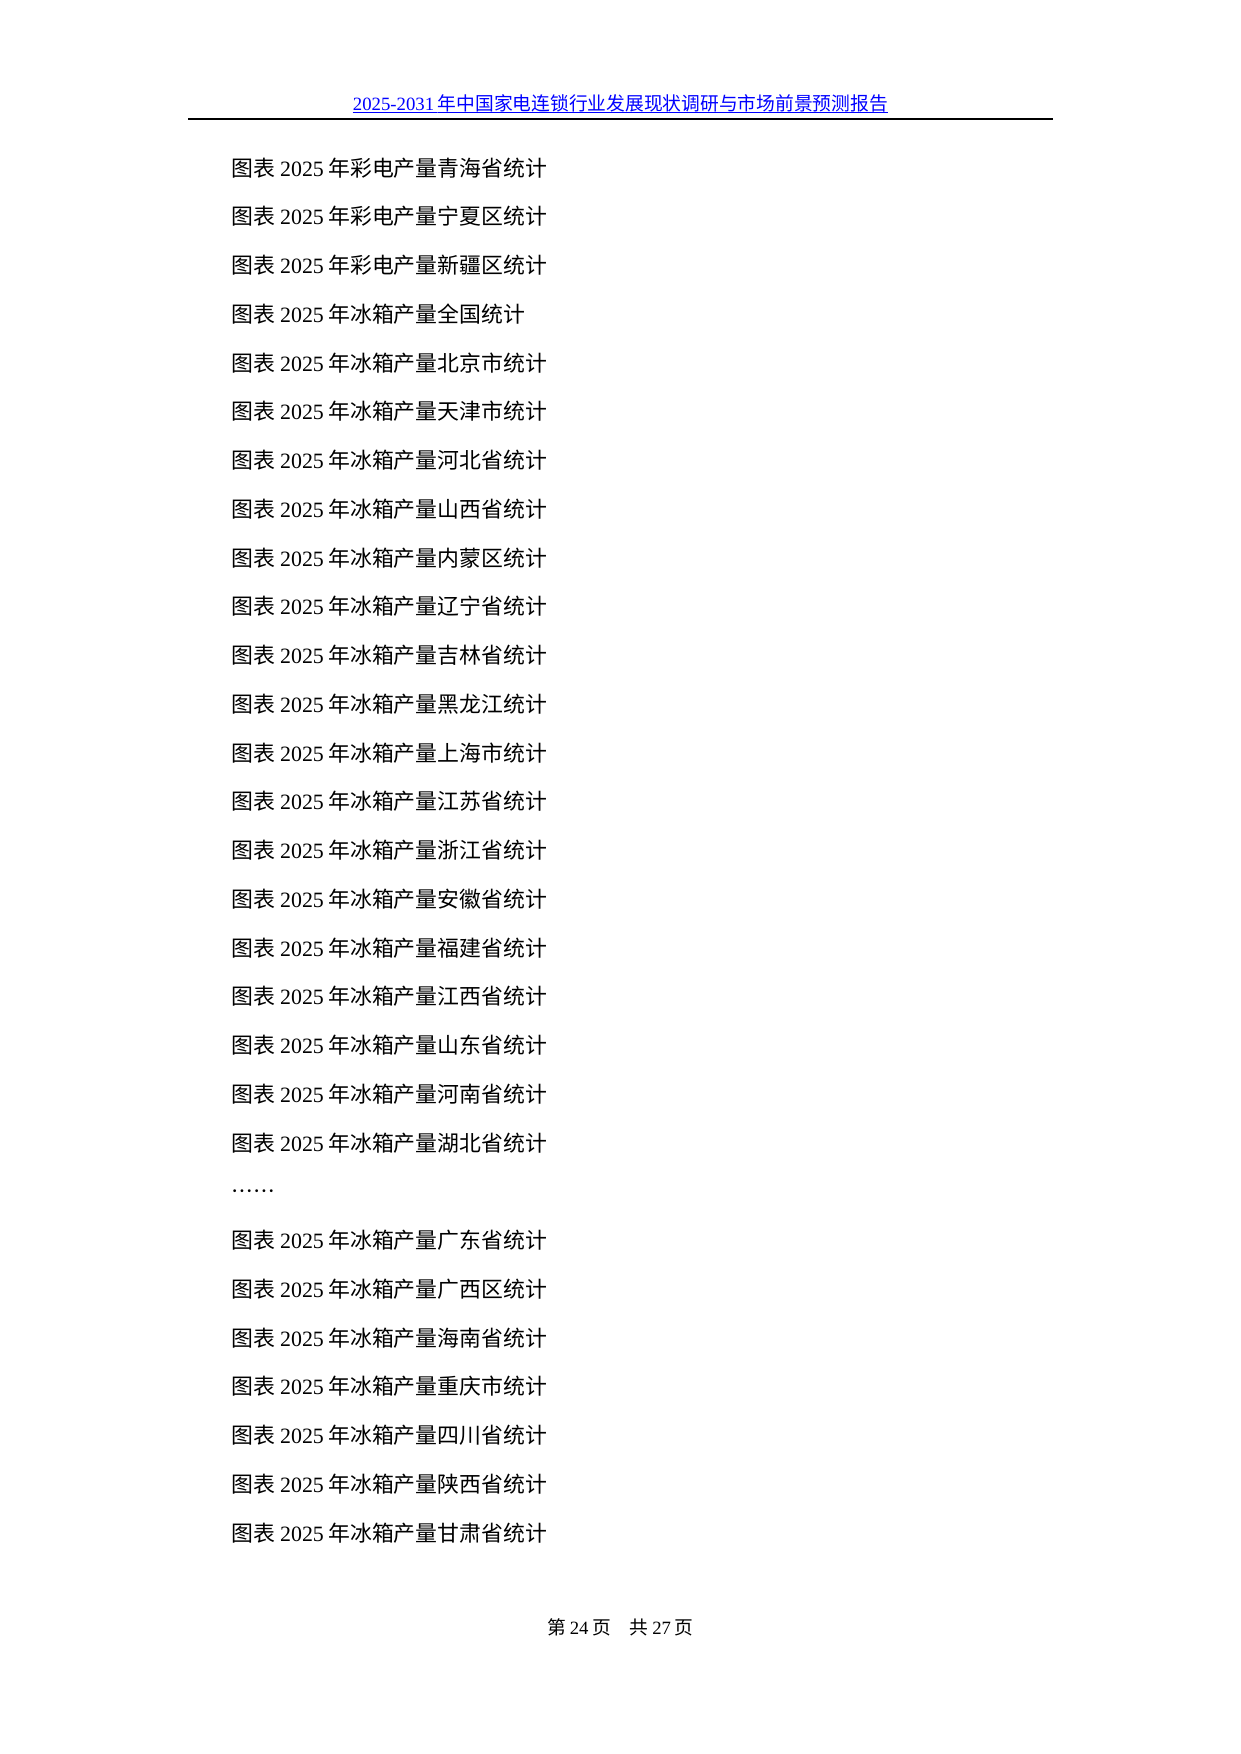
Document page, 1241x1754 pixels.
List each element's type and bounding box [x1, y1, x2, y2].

text [187, 150, 1053, 1548]
